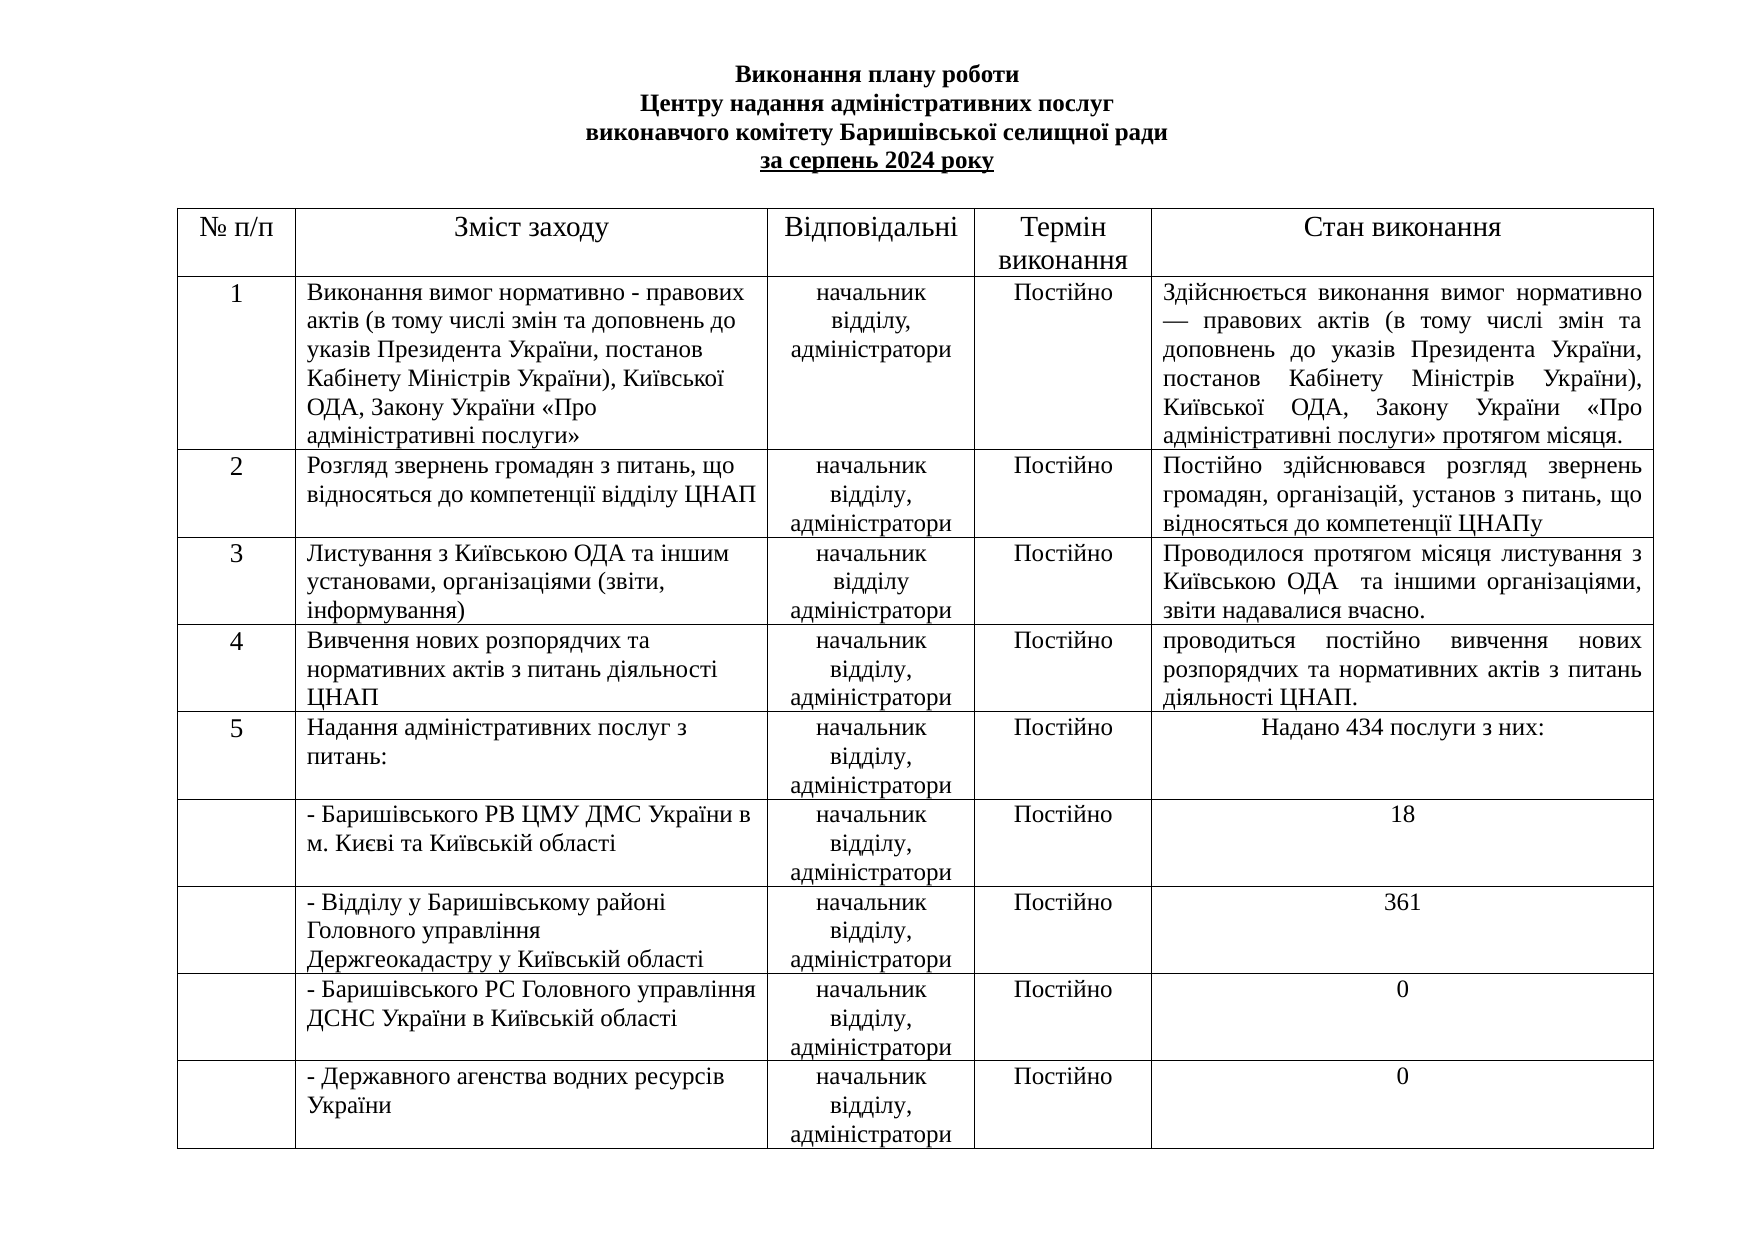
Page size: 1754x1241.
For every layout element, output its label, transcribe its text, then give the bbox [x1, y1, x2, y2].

table_cell Вивчення нових розпорядчих та нормативних актів з питань діяльності ЦНАП [296, 625, 767, 711]
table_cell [768, 1061, 974, 1148]
table_cell начальник відділу, адміністратори [768, 277, 974, 449]
table_cell Виконання вимог нормативно - правових актів (в тому числі змін та доповнень до указів Президента України, постанов Кабінету Міністрів України), Київської ОДА, Закону України «Про адміністративні послуги» [296, 277, 767, 449]
table_cell Постійно [975, 277, 1151, 449]
table_header Зміст заходу [296, 209, 767, 276]
table_cell Листування з Київською ОДА та іншим установами, організаціями (звіти, інформування) [296, 538, 767, 624]
table_header Відповідальні [768, 209, 974, 276]
table_cell Надання адміністративних послуг з питань: [296, 712, 767, 798]
table_cell проводиться постійно вивчення нових розпорядчих та нормативних актів з питань діяльності ЦНАП. [1152, 625, 1653, 711]
table_cell 2 [178, 450, 295, 537]
text за серпень 2024 року [118, 145, 1636, 174]
table_cell Постійно [975, 887, 1151, 973]
table_cell начальник відділу, адміністратори [768, 800, 974, 886]
table_cell начальник відділу, адміністратори [768, 450, 974, 537]
table_cell 5 [178, 712, 295, 798]
text Виконання плану роботи [118, 59, 1636, 88]
table_cell Розгляд звернень громадян з питань, що відносяться до компетенції відділу ЦНАП [296, 450, 767, 537]
table_cell 0 [1152, 1061, 1653, 1148]
table_cell 361 [1152, 887, 1653, 973]
table_cell Постійно [975, 974, 1151, 1060]
table_cell Постійно здійснювався розгляд звернень громадян, організацій, установ з питань, що відносяться до компетенції ЦНАПу [1152, 450, 1653, 537]
table_cell 0 [1152, 974, 1653, 1060]
table_header Стан виконання [1152, 209, 1653, 276]
table_header № п/п [178, 209, 295, 276]
table_cell [178, 887, 295, 973]
table_cell начальник відділу, адміністратори [768, 712, 974, 798]
table_cell Надано 434 послуги з них: [1152, 712, 1653, 798]
table_cell Постійно [975, 712, 1151, 798]
table_cell начальник відділу адміністратори [768, 538, 974, 624]
table_cell Здійснюється виконання вимог нормативно — правових актів (в тому числі змін та доповнень до указів Президента України, постанов Кабінету Міністрів України), Київської ОДА, Закону України «Про адміністративні послуги» протягом місяця. [1152, 277, 1653, 449]
table_cell 18 [1152, 800, 1653, 886]
table_cell - Державного агенства водних ресурсів України [296, 1061, 767, 1148]
table_cell Постійно [975, 625, 1151, 711]
table_cell 3 [178, 538, 295, 624]
table_cell - Баришівського РС Головного управління ДСНС України в Київській області [296, 974, 767, 1060]
table_cell [178, 974, 295, 1060]
table_header Термін виконання [975, 209, 1151, 276]
table_cell - Відділу у Баришівському районі Головного управління Держгеокадастру у Київській області [296, 887, 767, 973]
table_cell Постійно [975, 1061, 1151, 1148]
table_cell Постійно [975, 538, 1151, 624]
table_cell начальник відділу, адміністратори [768, 974, 974, 1060]
table_cell 4 [178, 625, 295, 711]
table_cell Постійно [975, 800, 1151, 886]
text виконавчого комітету Баришівської селищної ради [118, 117, 1636, 145]
table_cell Постійно [975, 450, 1151, 537]
text Центру надання адміністративних послуг [118, 88, 1636, 117]
table_cell начальник відділу, адміністратори [768, 887, 974, 973]
table_cell [178, 1061, 295, 1148]
table_cell 1 [178, 277, 295, 449]
table_cell - Баришівського РВ ЦМУ ДМС України в м. Києві та Київській області [296, 800, 767, 886]
table_cell начальник відділу, адміністратори [768, 625, 974, 711]
table_cell [178, 800, 295, 886]
table_cell Проводилося протягом місяця листування з Київською ОДА та іншими організаціями, звіти надавалися вчасно. [1152, 538, 1653, 624]
